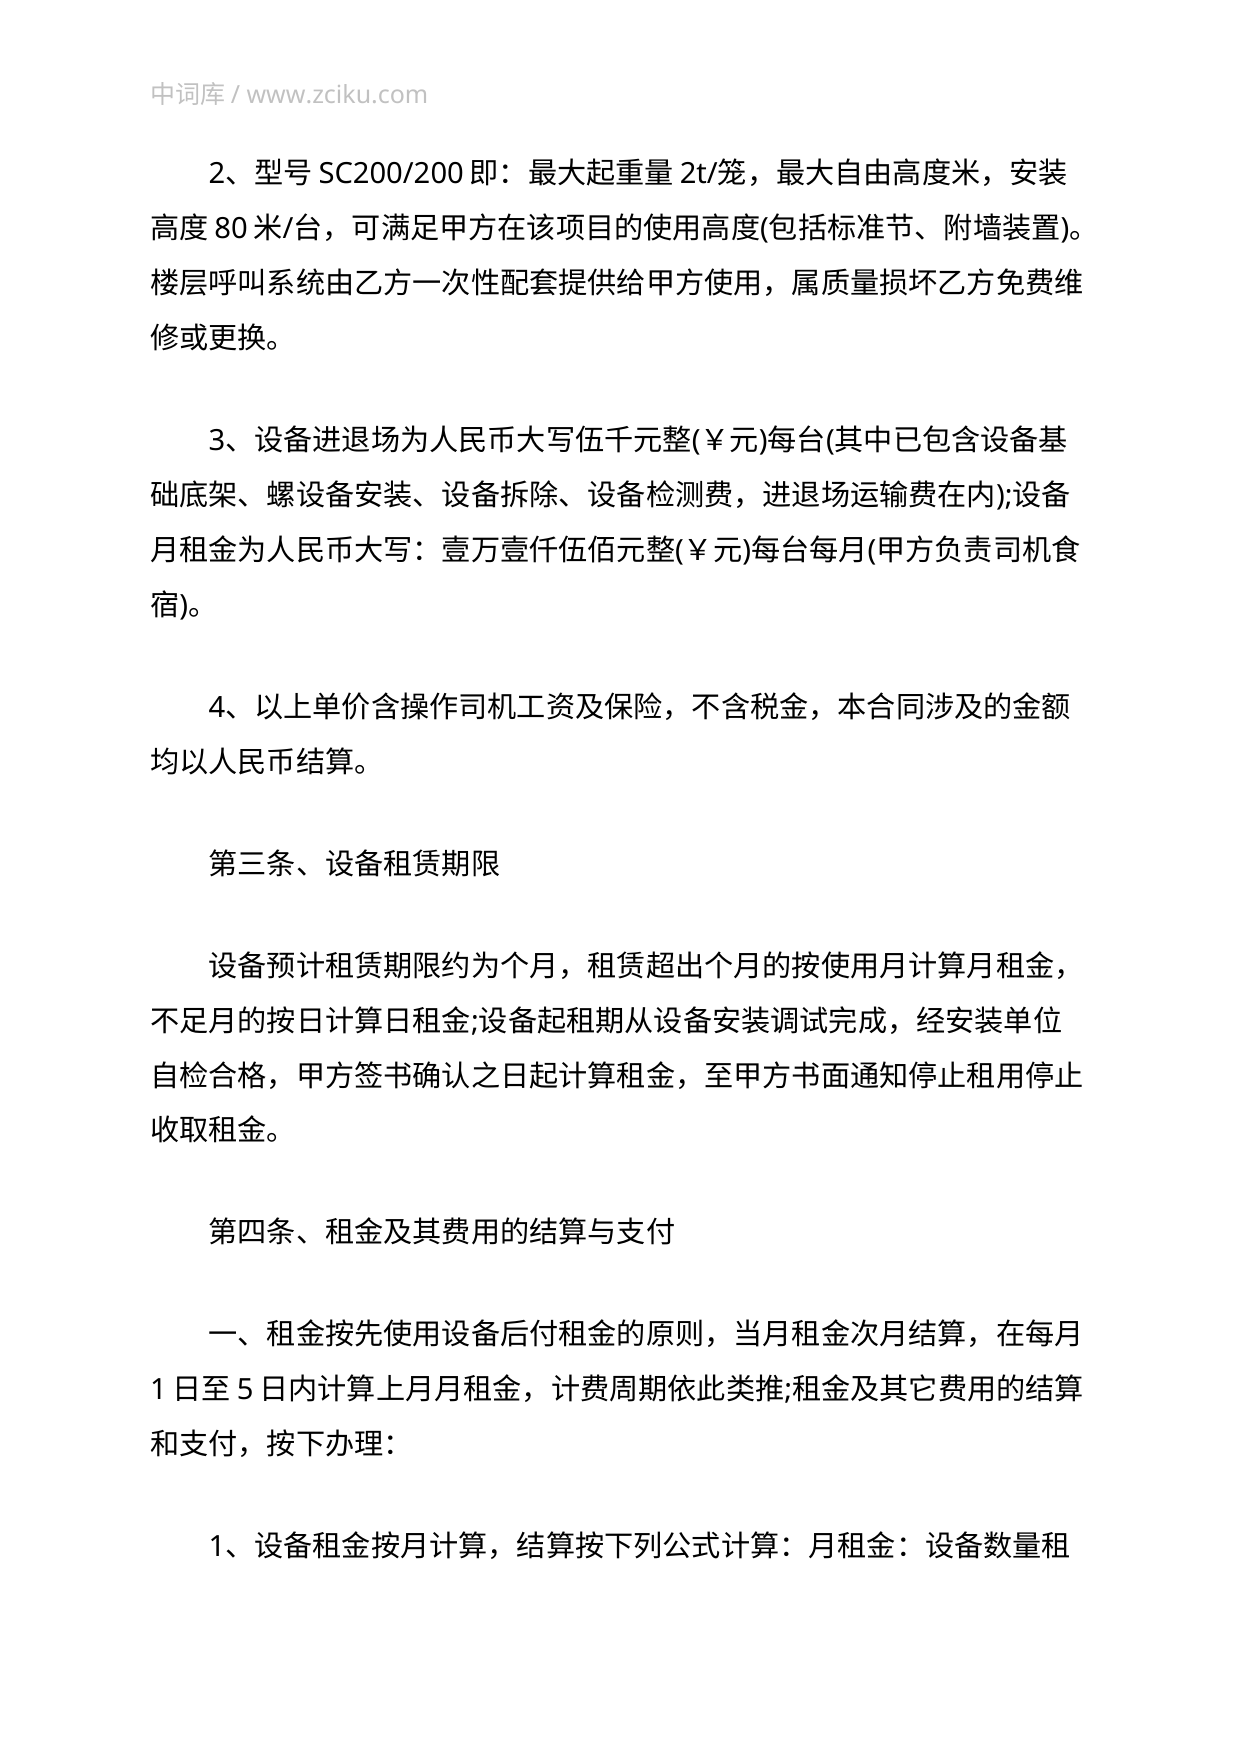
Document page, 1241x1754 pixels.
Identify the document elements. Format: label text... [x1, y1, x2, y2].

text 3、设备进退场为人民币大写伍千元整(￥元)每台(其中已包含设备基础底架、螺设备安装、设备拆除、设备检测费，进退场运输费在内);设备月租金为人民币大写：壹万壹仟伍佰元整(￥元)每台每月(甲方负责司机食宿)。 [150, 417, 1090, 624]
text 第四条、租金及其费用的结算与支付 [150, 1209, 1090, 1251]
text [150, 1522, 1090, 1564]
text 2、型号SC200/200即：最大起重量2t/笼，最大自由高度米，安装高度80米/台，可满足甲方在该项目的使用高度(包括标准节、附墙装置)。楼层呼叫系统由乙方一次性配套提供给甲方使用，属质量损坏乙方免费维修或更换。 [150, 150, 1090, 357]
text 设备预计租赁期限约为个月，租赁超出个月的按使用月计算月租金，不足月的按日计算日租金;设备起租期从设备安装调试完成，经安装单位自检合格，甲方签书确认之日起计算租金，至甲方书面通知停止租用停止收取租金。 [150, 942, 1090, 1149]
text 4、以上单价含操作司机工资及保险，不含税金，本合同涉及的金额均以人民币结算。 [150, 684, 1090, 781]
text 一、租金按先使用设备后付租金的原则，当月租金次月结算，在每月1日至5日内计算上月月租金，计费周期依此类推;租金及其它费用的结算和支付，按下办理： [150, 1311, 1090, 1463]
text 第三条、设备租赁期限 [150, 840, 1090, 883]
